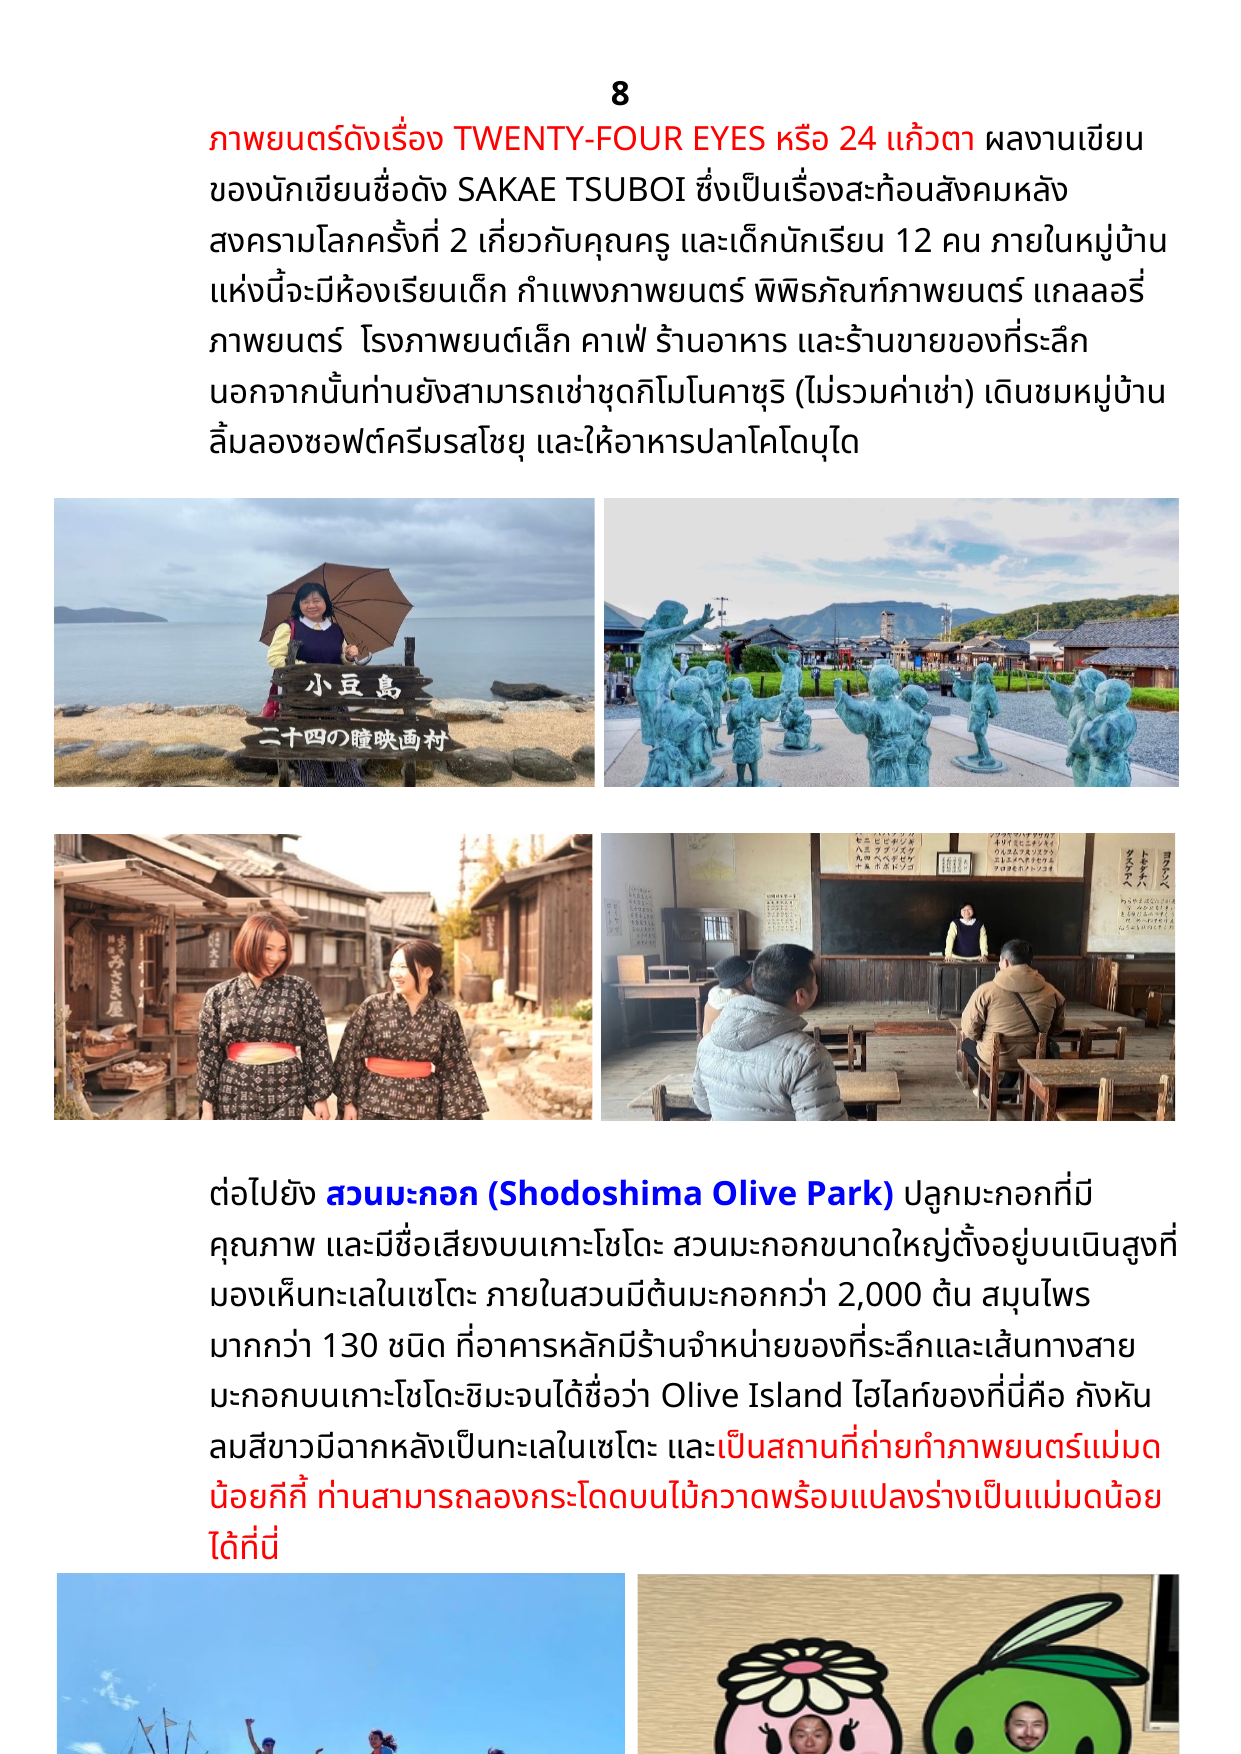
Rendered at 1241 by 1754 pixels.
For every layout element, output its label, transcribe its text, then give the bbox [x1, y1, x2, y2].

picture [54, 834, 593, 1120]
text ต่อไปยัง สวนมะกอก (Shodoshima Olive Park) ปลูกมะกอกที่มีคุณภาพ และมีชื่อเสียงบนเกาะโชโดะ สวนมะกอกขนาดใหญ่ตั้งอยู่บนเนินสูงที่มองเห็นทะเลในเซโตะ ภายในสวนมีต้นมะกอกกว่า 2,000 ต้น สมุนไพรมากกว่า 130 ชนิด ที่อาคารหลักมีร้านจำหน่ายของที่ระลึกและเส้นทางสายมะกอกบนเกาะโชโดะชิมะจนได้ชื่อว่า Olive Island ไฮไลท์ของที่นี่คือ กังหันลมสีขาวมีฉากหลังเป็นทะเลในเซโตะ และเป็นสถานที่ถ่ายทำภาพยนตร์แม่มดน้อยกีกี้ ท่านสามารถลองกระโดดบนไม้กวาดพร้อมแปลงร่างเป็นแม่มดน้อยได้ที่นี่ [58, 1170, 1182, 1574]
picture [604, 498, 1179, 787]
picture [637, 1573, 1181, 1754]
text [58, 115, 1182, 469]
picture [56, 1573, 625, 1754]
picture [54, 498, 595, 787]
picture [601, 833, 1175, 1121]
